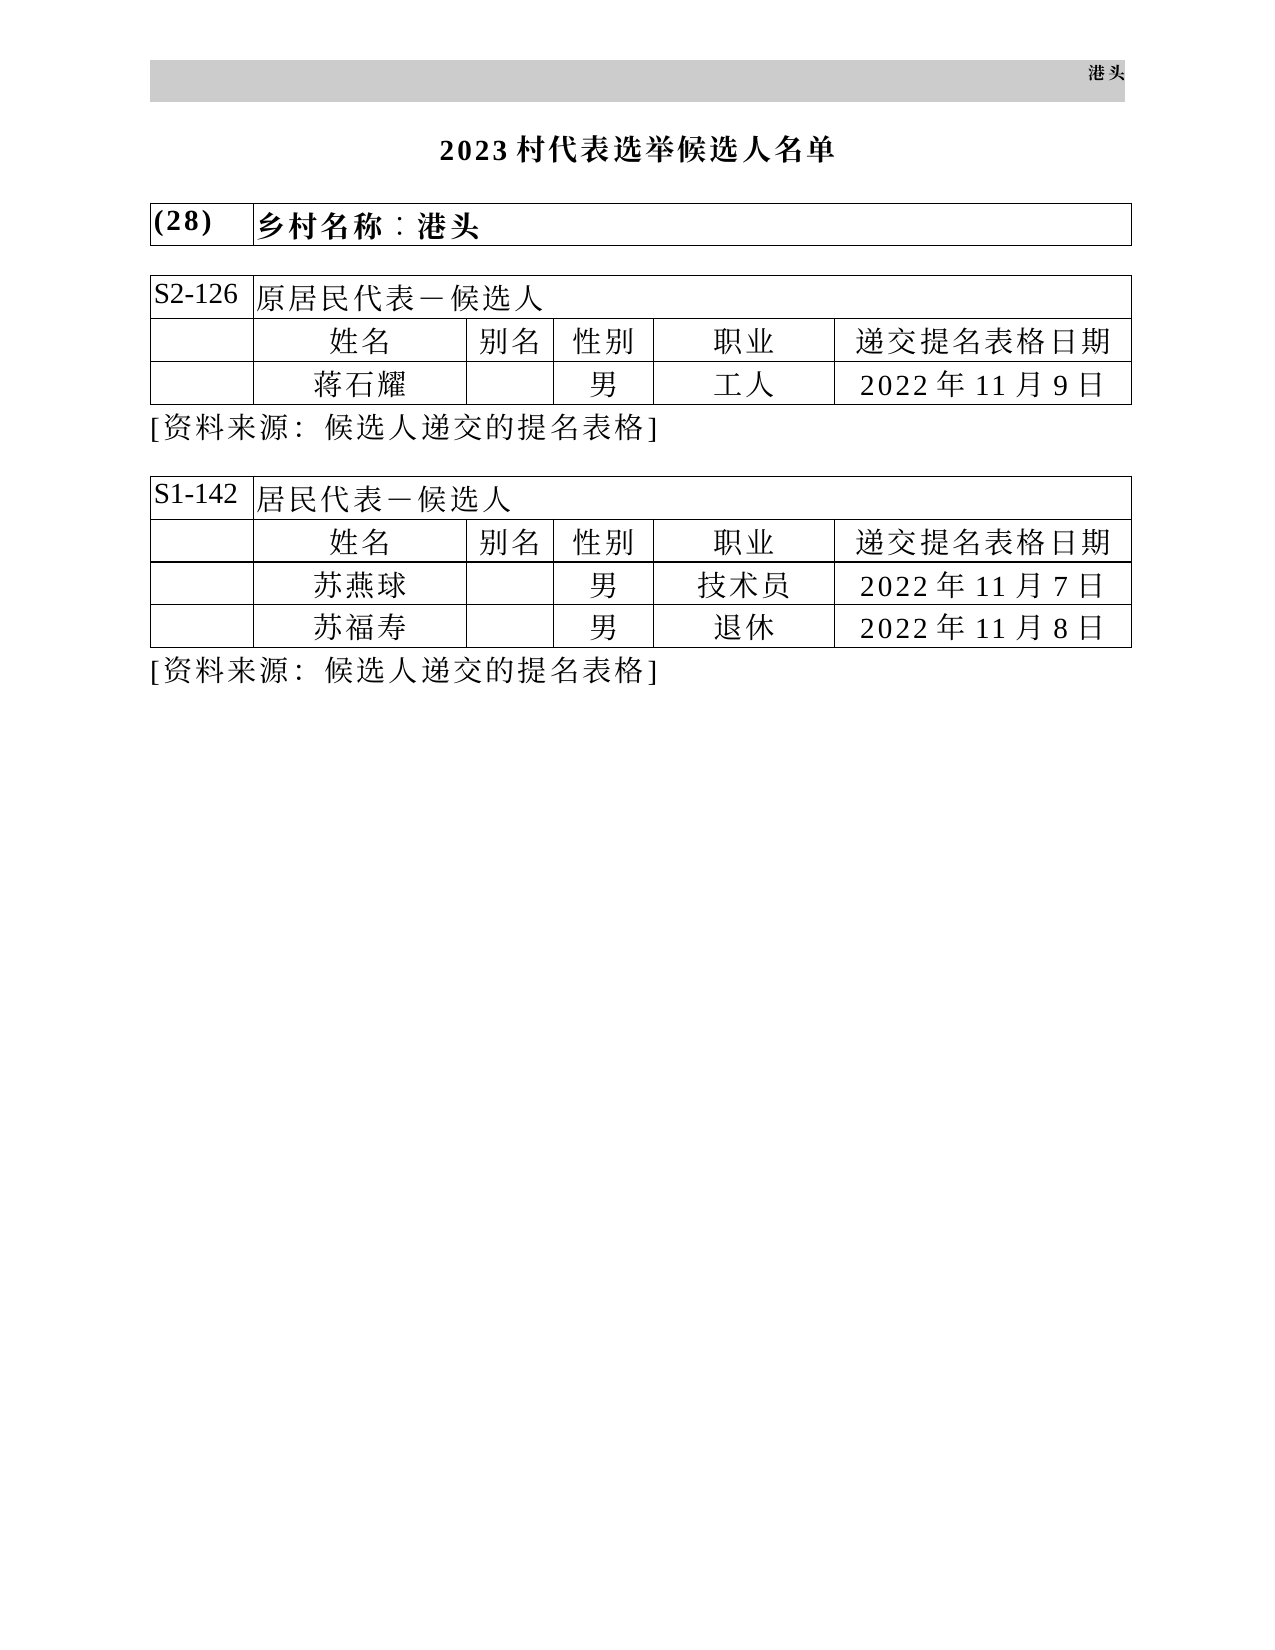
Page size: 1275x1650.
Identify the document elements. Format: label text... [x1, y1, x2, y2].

table_cell [467, 605, 553, 647]
text 2023村代表选举候选人名单 [150, 127, 1125, 169]
table_cell 递交提名表格日期 [835, 520, 1131, 561]
table_header 乡村名称︰港头 [254, 204, 1131, 245]
table_header S1-142 [151, 477, 253, 518]
table_cell 男 [554, 362, 653, 404]
text [资料来源：候选人递交的提名表格] [150, 405, 1125, 447]
table_cell 2022年11月9日 [835, 362, 1131, 404]
table_cell 职业 [654, 319, 834, 361]
table_cell 别名 [467, 319, 553, 361]
subtitle 港头 [150, 60, 1125, 102]
table_cell 姓名 [254, 319, 466, 361]
table_cell [151, 319, 253, 361]
table_cell 姓名 [254, 520, 466, 561]
table_cell 2022年11月7日 [835, 563, 1131, 604]
table_cell [467, 362, 553, 404]
table_cell [151, 520, 253, 561]
table_cell 男 [554, 563, 653, 604]
table_cell 职业 [654, 520, 834, 561]
table_header S2-126 [151, 276, 253, 318]
table_cell 技术员 [654, 563, 834, 604]
table_cell 性别 [554, 520, 653, 561]
table_cell [467, 563, 553, 604]
table_cell 退休 [654, 605, 834, 647]
table_cell 男 [554, 605, 653, 647]
table_cell 递交提名表格日期 [835, 319, 1131, 361]
table_cell [151, 563, 253, 604]
table_header 居民代表－候选人 [254, 477, 1131, 518]
table_cell 2022年11月8日 [835, 605, 1131, 647]
table_header (28) [151, 204, 253, 245]
table_cell 工人 [654, 362, 834, 404]
table_cell 别名 [467, 520, 553, 561]
table_cell 性别 [554, 319, 653, 361]
text [资料来源：候选人递交的提名表格] [150, 648, 1125, 690]
table_cell [151, 605, 253, 647]
table_cell 苏福寿 [254, 605, 466, 647]
table_cell [151, 362, 253, 404]
table_cell 苏燕球 [254, 563, 466, 604]
table_cell 蒋石耀 [254, 362, 466, 404]
table_header 原居民代表－候选人 [254, 276, 1131, 318]
